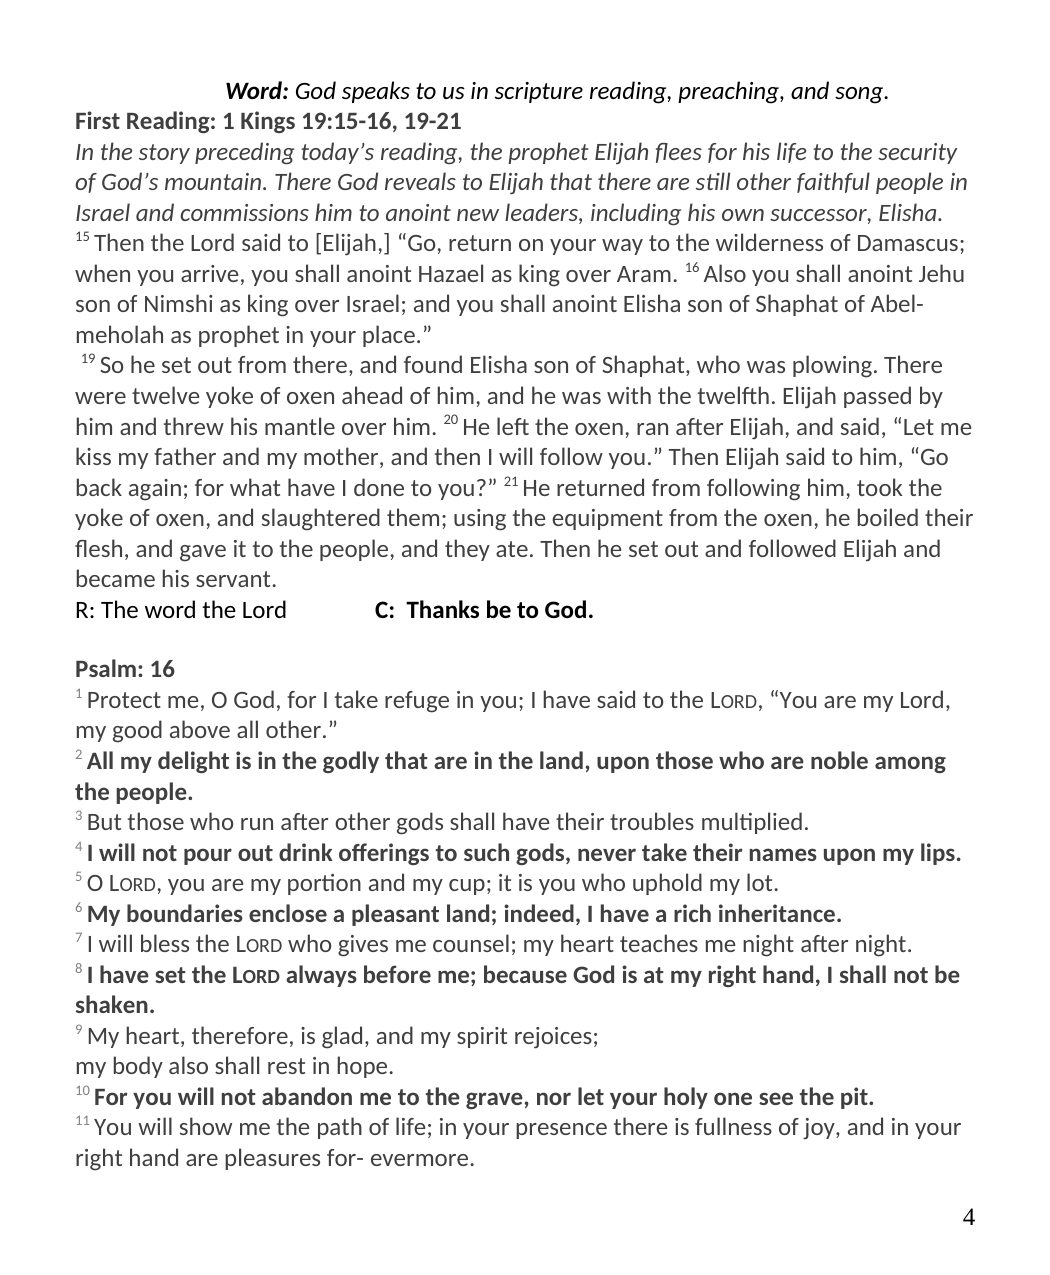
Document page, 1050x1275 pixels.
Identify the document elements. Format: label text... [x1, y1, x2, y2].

subtitle First Reading: 1 Kings 19:15-16, 19-21 [75, 106, 975, 136]
subtitle 15 Then the Lord said to [Elijah,] “Go, return on your way to the wilderness of Damascus; when you arrive, you shall anoint Hazael as king over Aram. 16 Also you shall anoint Jehu son of Nimshi as king over Israel; and you shall anoint Elisha son of Shaphat of Abel-meholah as prophet in your place.” 19 So he set out from there, and found Elisha son of Shaphat, who was plowing. There were twelve yoke of oxen ahead of him, and he was with the twelfth. Elijah passed by him and threw his mantle over him. 20 He left the oxen, ran after Elijah, and said, “Let me kiss my father and my mother, and then I will follow you.” Then Elijah said to him, “Go back again; for what have I done to you?” 21 He returned from following him, took the yoke of oxen, and slaughtered them; using the equipment from the oxen, he boiled their flesh, and gave it to the people, and they ate. Then he set out and followed Elijah and became his servant. [75, 228, 975, 594]
subtitle In the story preceding today’s reading, the prophet Elijah flees for his life to the security of God’s mountain. There God reveals to Elijah that there are still other faithful people in Israel and commissions him to anoint new leaders, including his own successor, Elisha. [75, 136, 975, 228]
text Psalm: 16 [75, 653, 975, 684]
subtitle R: The word the Lord C: Thanks be to God. [375, 594, 975, 624]
text Word: God speaks to us in scripture reading, preaching, and song. [150, 75, 975, 106]
text 6 My boundaries enclose a pleasant land; indeed, I have a rich inheritance. 7 I will bless the Lord who gives me counsel; my heart teaches me night after night. 8 I have set the Lord always before me; because God is at my right hand, I shall not be shaken. 9 My heart, therefore, is glad, and my spirit rejoices; my body also shall rest in hope. 10 For you will not abandon me to the grave, nor let your holy one see the pit. [75, 898, 975, 1111]
text 1 Protect me, O God, for I take refuge in you; I have said to the Lord, “You are my Lord, my good above all other.” 2 All my delight is in the godly that are in the land, upon those who are noble among the people. 3 But those who run after other gods shall have their troubles multiplied. [75, 684, 975, 837]
text 11 You will show me the path of life; in your presence there is fullness of joy, and in your right hand are pleasures for- evermore. [75, 1111, 975, 1172]
text 4 I will not pour out drink offerings to such gods, never take their names upon my lips. 5 O Lord, you are my portion and my cup; it is you who uphold my lot. [75, 837, 975, 898]
